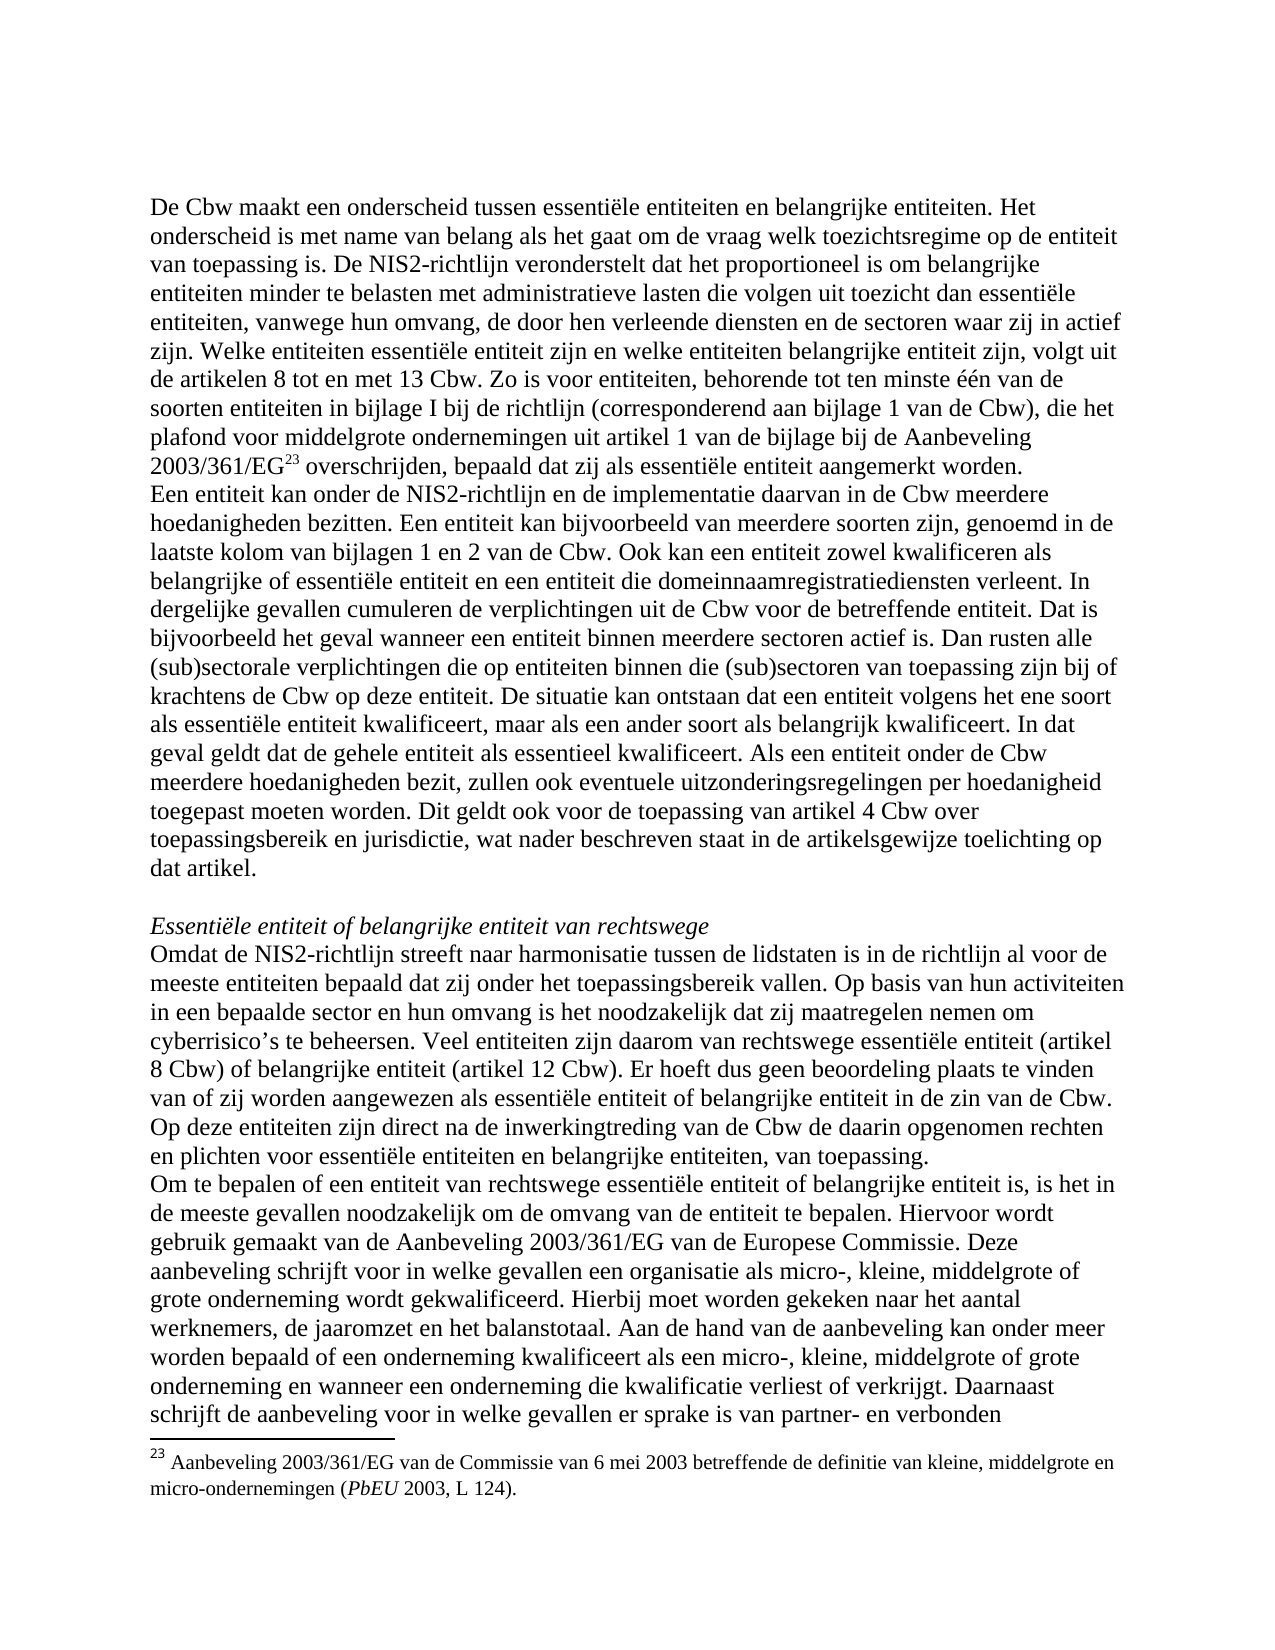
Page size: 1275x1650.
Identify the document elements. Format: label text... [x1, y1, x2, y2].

text Omdat de NIS2-richtlijn streeft naar harmonisatie tussen de lidstaten is in de richtlijn al voor de meeste entiteiten bepaald dat zij onder het toepassingsbereik vallen. Op basis van hun activiteiten in een bepaalde sector en hun omvang is het noodzakelijk dat zij maatregelen nemen om cyberrisico’s te beheersen. Veel entiteiten zijn daarom van rechtswege essentiële entiteit (artikel 8 Cbw) of belangrijke entiteit (artikel 12 Cbw). Er hoeft dus geen beoordeling plaats te vinden van of zij worden aangewezen als essentiële entiteit of belangrijke entiteit in de zin van de Cbw. Op deze entiteiten zijn direct na de inwerkingtreding van de Cbw de daarin opgenomen rechten en plichten voor essentiële entiteiten en belangrijke entiteiten, van toepassing. [150, 939, 1125, 1169]
text Essentiële entiteit of belangrijke entiteit van rechtswege [150, 911, 1125, 939]
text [150, 1169, 1125, 1428]
text De Cbw maakt een onderscheid tussen essentiële entiteiten en belangrijke entiteiten. Het onderscheid is met name van belang als het gaat om de vraag welk toezichtsregime op de entiteit van toepassing is. De NIS2-richtlijn veronderstelt dat het proportioneel is om belangrijke entiteiten minder te belasten met administratieve lasten die volgen uit toezicht dan essentiële entiteiten, vanwege hun omvang, de door hen verleende diensten en de sectoren waar zij in actief zijn. Welke entiteiten essentiële entiteit zijn en welke entiteiten belangrijke entiteit zijn, volgt uit de artikelen 8 tot en met 13 Cbw. Zo is voor entiteiten, behorende tot ten minste één van de soorten entiteiten in bijlage I bij de richtlijn (corresponderend aan bijlage 1 van de Cbw), die het plafond voor middelgrote ondernemingen uit artikel 1 van de bijlage bij de Aanbeveling 2003/361/EG overschrijden, bepaald dat zij als essentiële entiteit aangemerkt worden. [150, 192, 1125, 479]
text Een entiteit kan onder de NIS2-richtlijn en de implementatie daarvan in de Cbw meerdere hoedanigheden bezitten. Een entiteit kan bijvoorbeeld van meerdere soorten zijn, genoemd in de laatste kolom van bijlagen 1 en 2 van de Cbw. Ook kan een entiteit zowel kwalificeren als belangrijke of essentiële entiteit en een entiteit die domeinnaamregistratiediensten verleent. In dergelijke gevallen cumuleren de verplichtingen uit de Cbw voor de betreffende entiteit. Dat is bijvoorbeeld het geval wanneer een entiteit binnen meerdere sectoren actief is. Dan rusten alle (sub)sectorale verplichtingen die op entiteiten binnen die (sub)sectoren van toepassing zijn bij of krachtens de Cbw op deze entiteit. De situatie kan ontstaan dat een entiteit volgens het ene soort als essentiële entiteit kwalificeert, maar als een ander soort als belangrijk kwalificeert. In dat geval geldt dat de gehele entiteit als essentieel kwalificeert. Als een entiteit onder de Cbw meerdere hoedanigheden bezit, zullen ook eventuele uitzonderingsregelingen per hoedanigheid toegepast moeten worden. Dit geldt ook voor de toepassing van artikel 4 Cbw over toepassingsbereik en jurisdictie, wat nader beschreven staat in de artikelsgewijze toelichting op dat artikel. [150, 479, 1125, 882]
